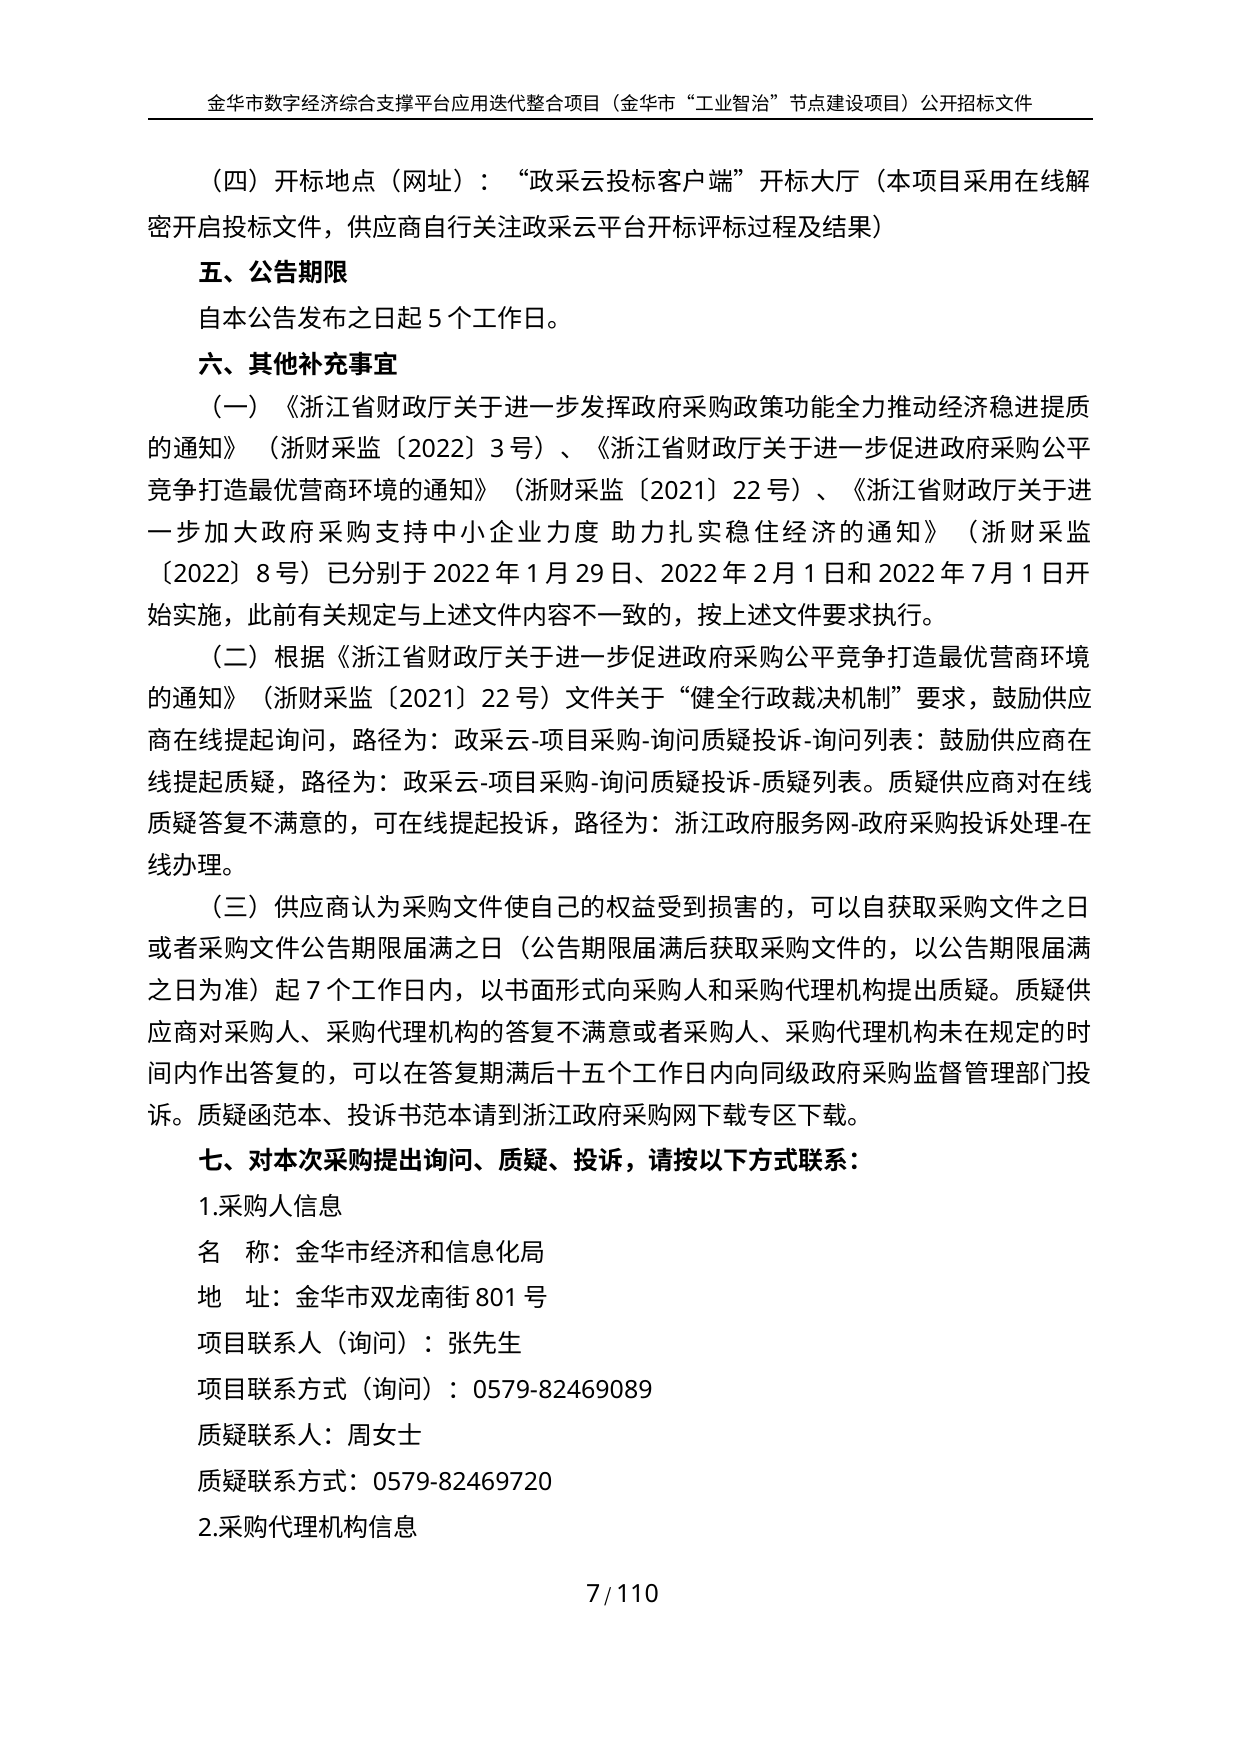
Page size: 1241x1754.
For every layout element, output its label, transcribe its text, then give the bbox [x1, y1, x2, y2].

text 2.采购代理机构信息 [148, 1499, 1093, 1545]
text 项目联系人（询问）：张先生 [148, 1316, 1093, 1362]
text （三）供应商认为采购文件使自己的权益受到损害的，可以自获取采购文件之日或者采购文件公告期限届满之日（公告期限届满后获取采购文件的，以公告期限届满之日为准）起7个工作日内，以书面形式向采购人和采购代理机构提出质疑。质疑供应商对采购人、采购代理机构的答复不满意或者采购人、采购代理机构未在规定的时间内作出答复的，可以在答复期满后十五个工作日内向同级政府采购监督管理部门投诉。质疑函范本、投诉书范本请到浙江政府采购网下载专区下载。 [148, 883, 1093, 1133]
text 五、公告期限 [148, 245, 1093, 291]
text 名 称：金华市经济和信息化局 [148, 1224, 1093, 1270]
text 质疑联系人：周女士 [148, 1408, 1093, 1453]
text 质疑联系方式：0579-82469720 [148, 1453, 1093, 1499]
text 地 址：金华市双龙南街801号 [148, 1270, 1093, 1316]
text 七、对本次采购提出询问、质疑、投诉，请按以下方式联系： [148, 1133, 1093, 1178]
text （一）《浙江省财政厅关于进一步发挥政府采购政策功能全力推动经济稳进提质的通知》 （浙财采监〔2022〕3号）、《浙江省财政厅关于进一步促进政府采购公平竞争打造最优营商环境的通知》（浙财采监〔2021〕22号）、《浙江省财政厅关于进一步加大政府采购支持中小企业力度 助力扎实稳住经济的通知》（浙财采监〔2022〕8号）已分别于2022年1月29日、2022年2月1日和2022年7月1日开始实施，此前有关规定与上述文件内容不一致的，按上述文件要求执行。 [148, 383, 1093, 633]
text （四）开标地点（网址）：“政采云投标客户端”开标大厅（本项目采用在线解密开启投标文件，供应商自行关注政采云平台开标评标过程及结果） [148, 153, 1093, 245]
text 六、其他补充事宜 [148, 337, 1093, 383]
text 项目联系方式（询问）：0579-82469089 [148, 1362, 1093, 1408]
text 1.采购人信息 [148, 1178, 1093, 1224]
text （二）根据《浙江省财政厅关于进一步促进政府采购公平竞争打造最优营商环境的通知》（浙财采监〔2021〕22号）文件关于“健全行政裁决机制”要求，鼓励供应商在线提起询问，路径为：政采云-项目采购-询问质疑投诉-询问列表：鼓励供应商在线提起质疑，路径为：政采云-项目采购-询问质疑投诉-质疑列表。质疑供应商对在线质疑答复不满意的，可在线提起投诉，路径为：浙江政府服务网-政府采购投诉处理-在线办理。 [148, 633, 1093, 883]
text 自本公告发布之日起5个工作日。 [148, 291, 1093, 337]
